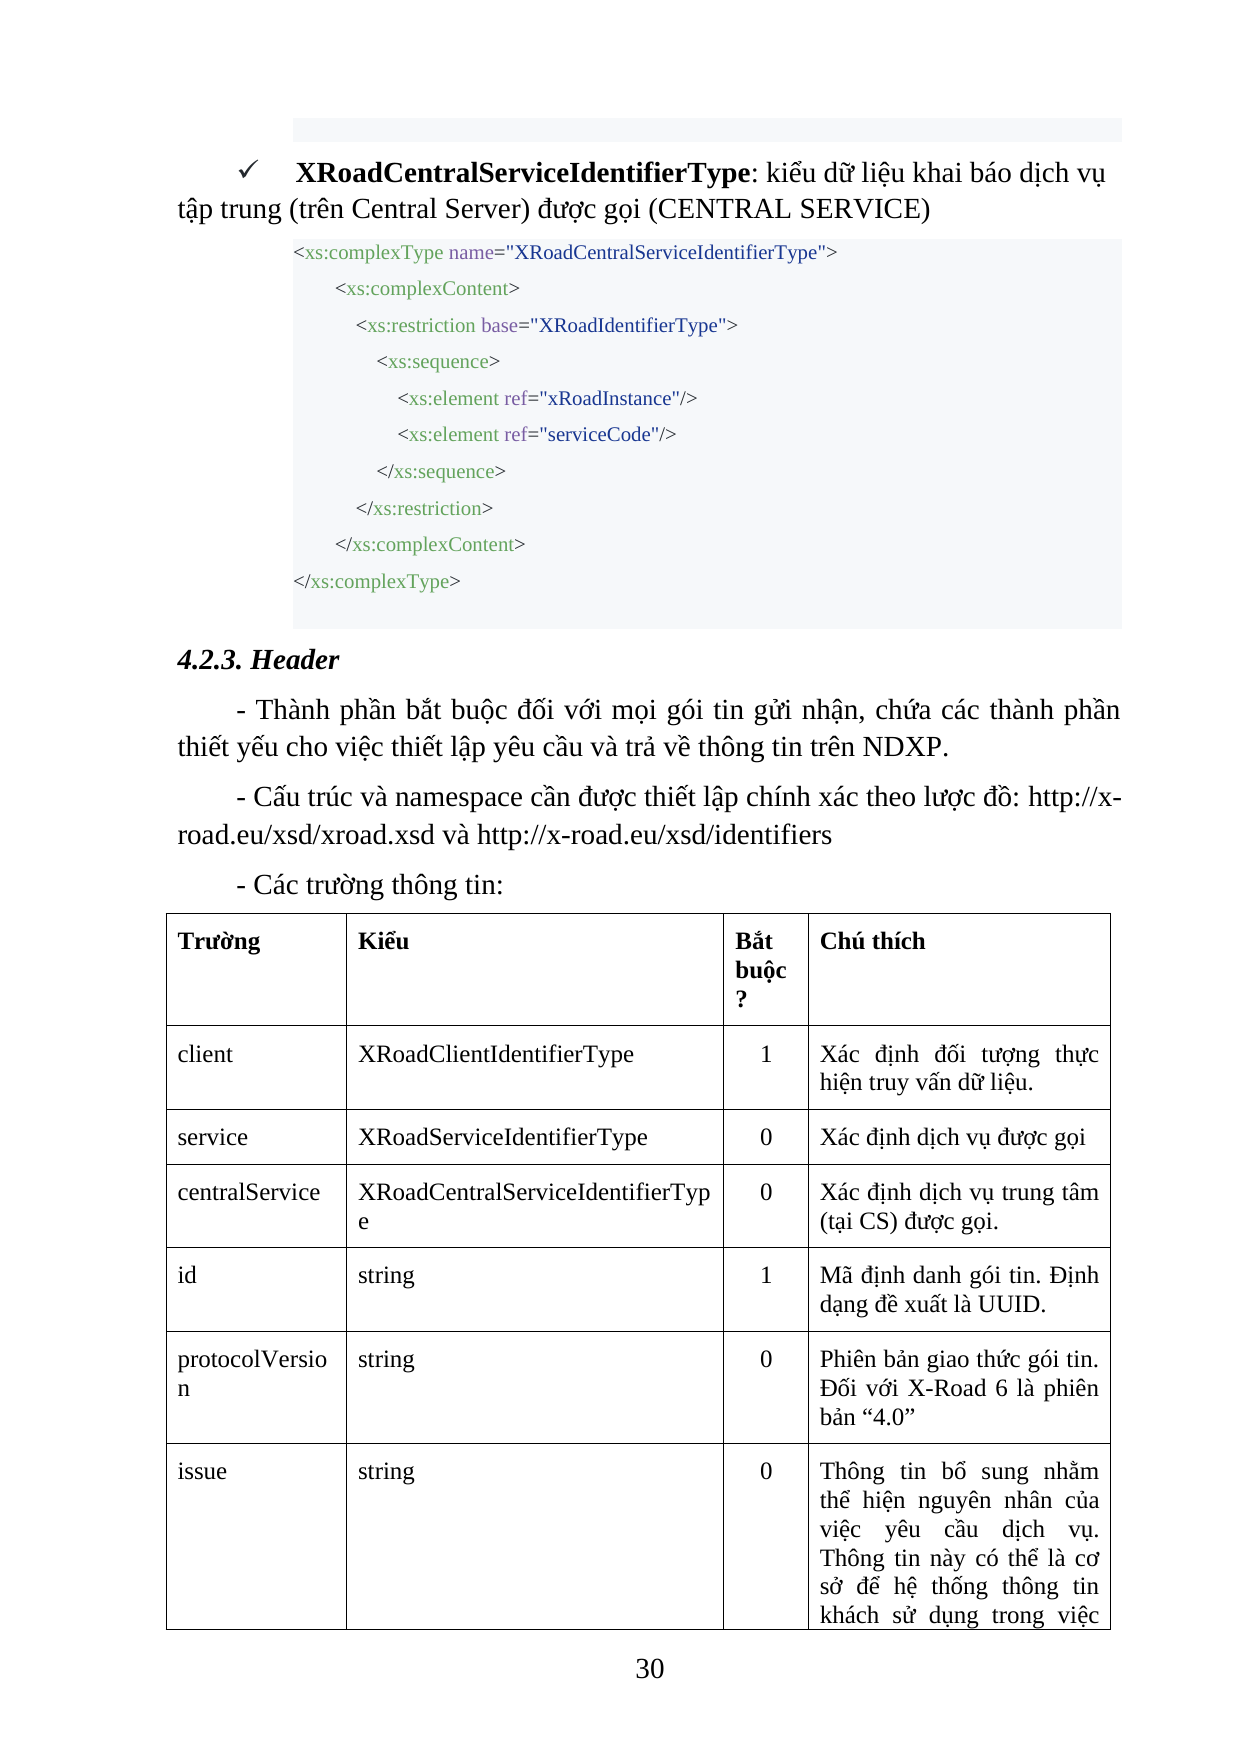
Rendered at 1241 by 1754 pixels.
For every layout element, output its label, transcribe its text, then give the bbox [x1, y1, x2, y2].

text </xs:sequence> [293, 459, 1122, 483]
text <xs:sequence> [293, 349, 1122, 373]
table_cell Xác định dịch vụ trung tâm (tại CS) được gọi. [809, 1165, 1110, 1247]
text </xs:complexContent> [293, 532, 1122, 556]
table_cell 1 [724, 1248, 808, 1331]
table_cell XRoadClientIdentifierType [347, 1026, 723, 1109]
text - Thành phần bắt buộc đối với mọi gói tin gửi nhận, chứa các thành phần thiết yếu cho việc thiết lập yêu cầu và trả về thông tin trên NDXP. [177, 688, 1122, 763]
table_cell string [347, 1444, 723, 1629]
table_header Kiểu [347, 914, 723, 1025]
table_header Chú thích [809, 914, 1110, 1025]
text <xs:element ref="serviceCode"/> [293, 422, 1122, 446]
subtitle 4.2.3. Header [177, 642, 1122, 675]
table_cell XRoadCentralServiceIdentifierType [347, 1165, 723, 1247]
table_header Trường [167, 914, 346, 1025]
table_cell string [347, 1248, 723, 1331]
table_cell string [347, 1332, 723, 1443]
table_cell 0 [724, 1444, 808, 1629]
table_cell 0 [724, 1165, 808, 1247]
table_header Bắt buộc? [724, 914, 808, 1025]
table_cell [809, 1444, 1110, 1629]
text <xs:restriction base="XRoadIdentifierType"> [293, 313, 1122, 337]
text <xs:complexType name="XRoadCentralServiceIdentifierType"> [293, 239, 1122, 264]
table_cell id [167, 1248, 346, 1331]
table_cell service [167, 1110, 346, 1163]
table_cell protocolVersion [167, 1332, 346, 1443]
table_cell 0 [724, 1332, 808, 1443]
text - Các trường thông tin: [177, 863, 1122, 900]
list XRoadCentralServiceIdentifierType: kiểu dữ liệu khai báo dịch vụ tập trung (trên Central Server) được gọi (CENTRAL SERVICE) [177, 155, 1122, 224]
text <xs:element ref="xRoadInstance"/> [293, 386, 1122, 410]
table_cell Xác định dịch vụ được gọi [809, 1110, 1110, 1163]
table_cell 0 [724, 1110, 808, 1163]
table_cell Xác định đối tượng thực hiện truy vấn dữ liệu. [809, 1026, 1110, 1109]
table_cell issue [167, 1444, 346, 1629]
table_cell 1 [724, 1026, 808, 1109]
text </xs:restriction> [293, 496, 1122, 519]
table_cell XRoadServiceIdentifierType [347, 1110, 723, 1163]
table_cell centralService [167, 1165, 346, 1247]
table_cell Phiên bản giao thức gói tin. Đối với X-Road 6 là phiên bản “4.0” [809, 1332, 1110, 1443]
table_cell Mã định danh gói tin. Định dạng đề xuất là UUID. [809, 1248, 1110, 1331]
text <xs:complexContent> [293, 276, 1122, 300]
table_cell client [167, 1026, 346, 1109]
text - Cấu trúc và namespace cần được thiết lập chính xác theo lược đồ: http://x-road.eu/xsd/xroad.xsd và http://x-road.eu/xsd/identifiers [177, 775, 1122, 850]
text </xs:complexType> [293, 569, 1122, 593]
